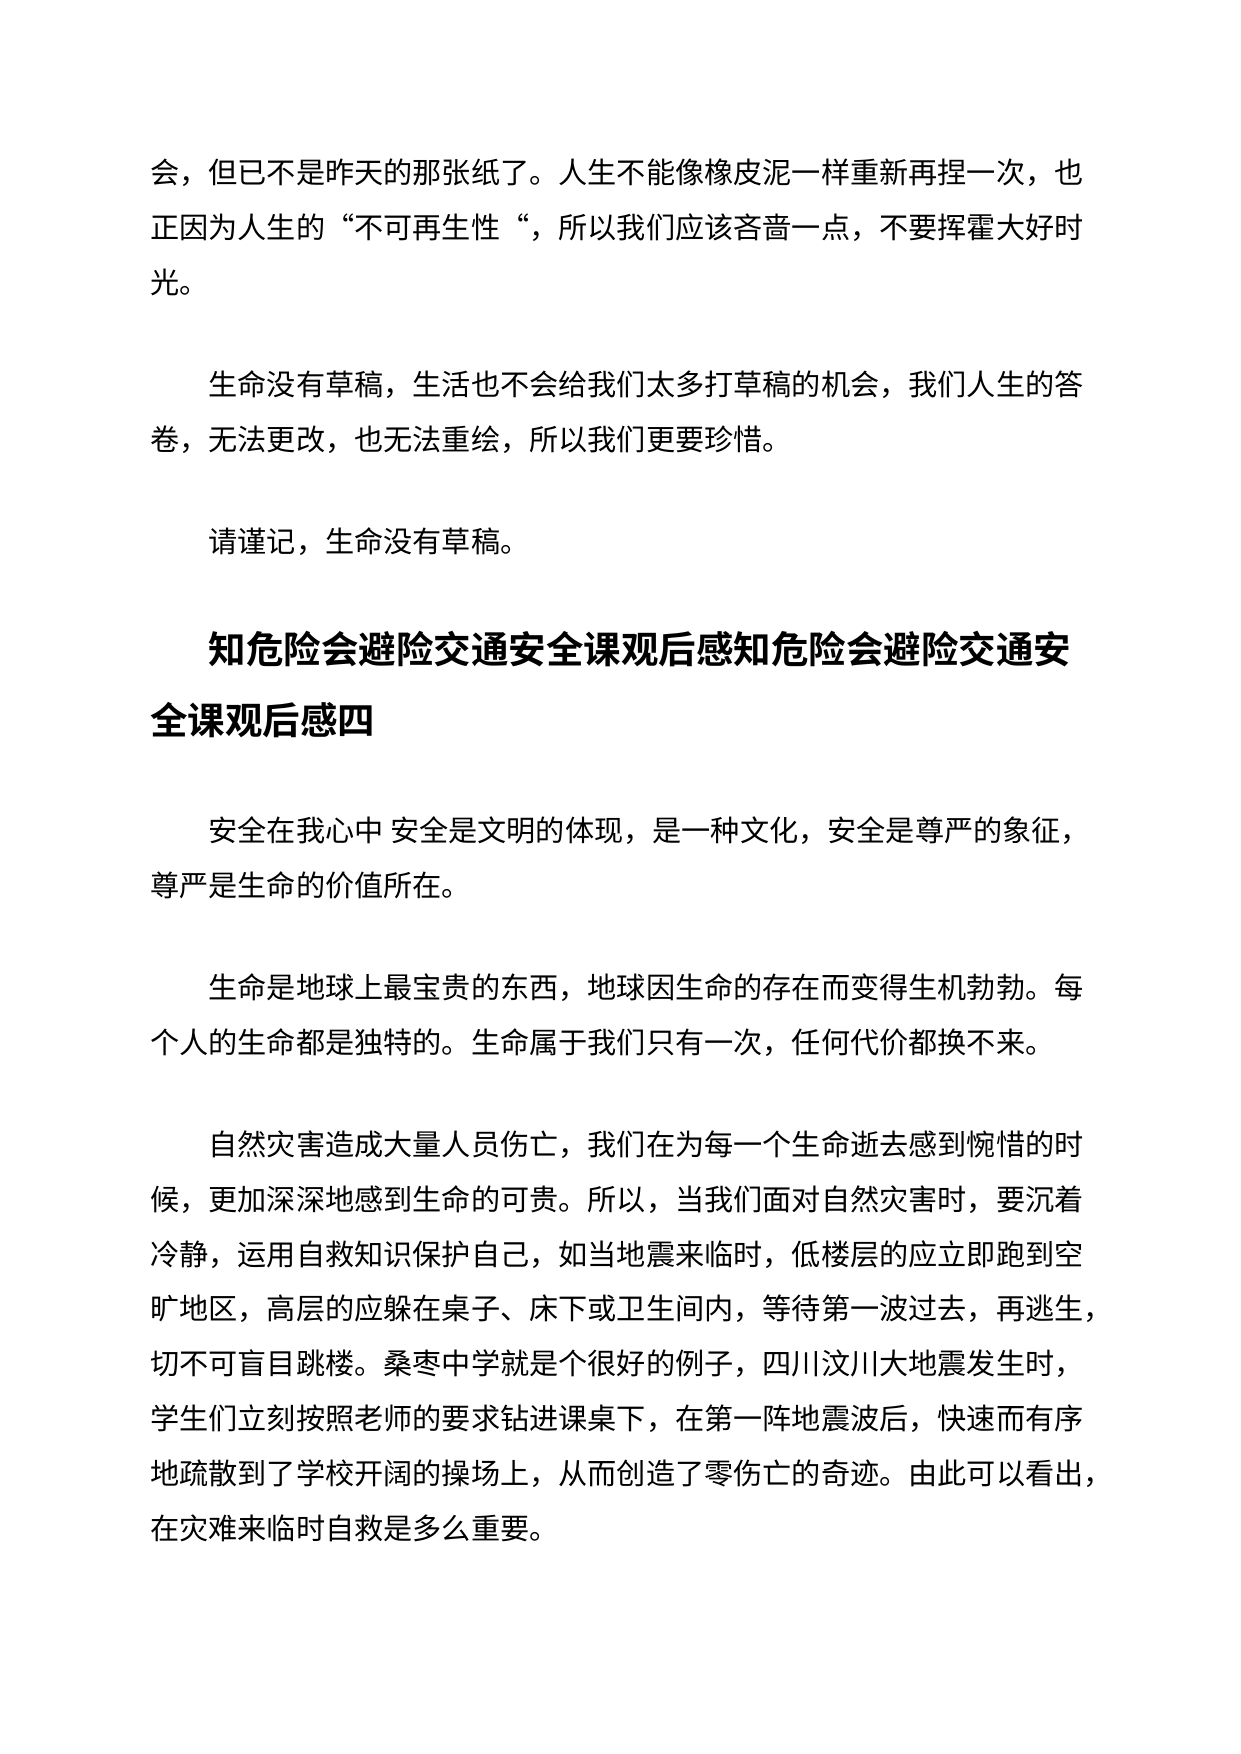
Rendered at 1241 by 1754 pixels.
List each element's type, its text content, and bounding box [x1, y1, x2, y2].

text 自然灾害造成大量人员伤亡，我们在为每一个生命逝去感到惋惜的时候，更加深深地感到生命的可贵。所以，当我们面对自然灾害时，要沉着冷静，运用自救知识保护自己，如当地震来临时，低楼层的应立即跑到空旷地区，高层的应躲在桌子、床下或卫生间内，等待第一波过去，再逃生，切不可盲目跳楼。桑枣中学就是个很好的例子，四川汶川大地震发生时，学生们立刻按照老师的要求钻进课桌下，在第一阵地震波后，快速而有序地疏散到了学校开阔的操场上，从而创造了零伤亡的奇迹。由此可以看出，在灾难来临时自救是多么重要。 [150, 1121, 1090, 1548]
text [150, 150, 1090, 302]
text 生命没有草稿，生活也不会给我们太多打草稿的机会，我们人生的答卷，无法更改，也无法重绘，所以我们更要珍惜。 [150, 362, 1090, 459]
text 请谨记，生命没有草稿。 [150, 518, 1090, 561]
text 生命是地球上最宝贵的东西，地球因生命的存在而变得生机勃勃。每个人的生命都是独特的。生命属于我们只有一次，任何代价都换不来。 [150, 964, 1090, 1062]
text 知危险会避险交通安全课观后感知危险会避险交通安全课观后感四 [150, 620, 1090, 745]
text 安全在我心中 安全是文明的体现，是一种文化，安全是尊严的象征，尊严是生命的价值所在。 [150, 808, 1090, 905]
